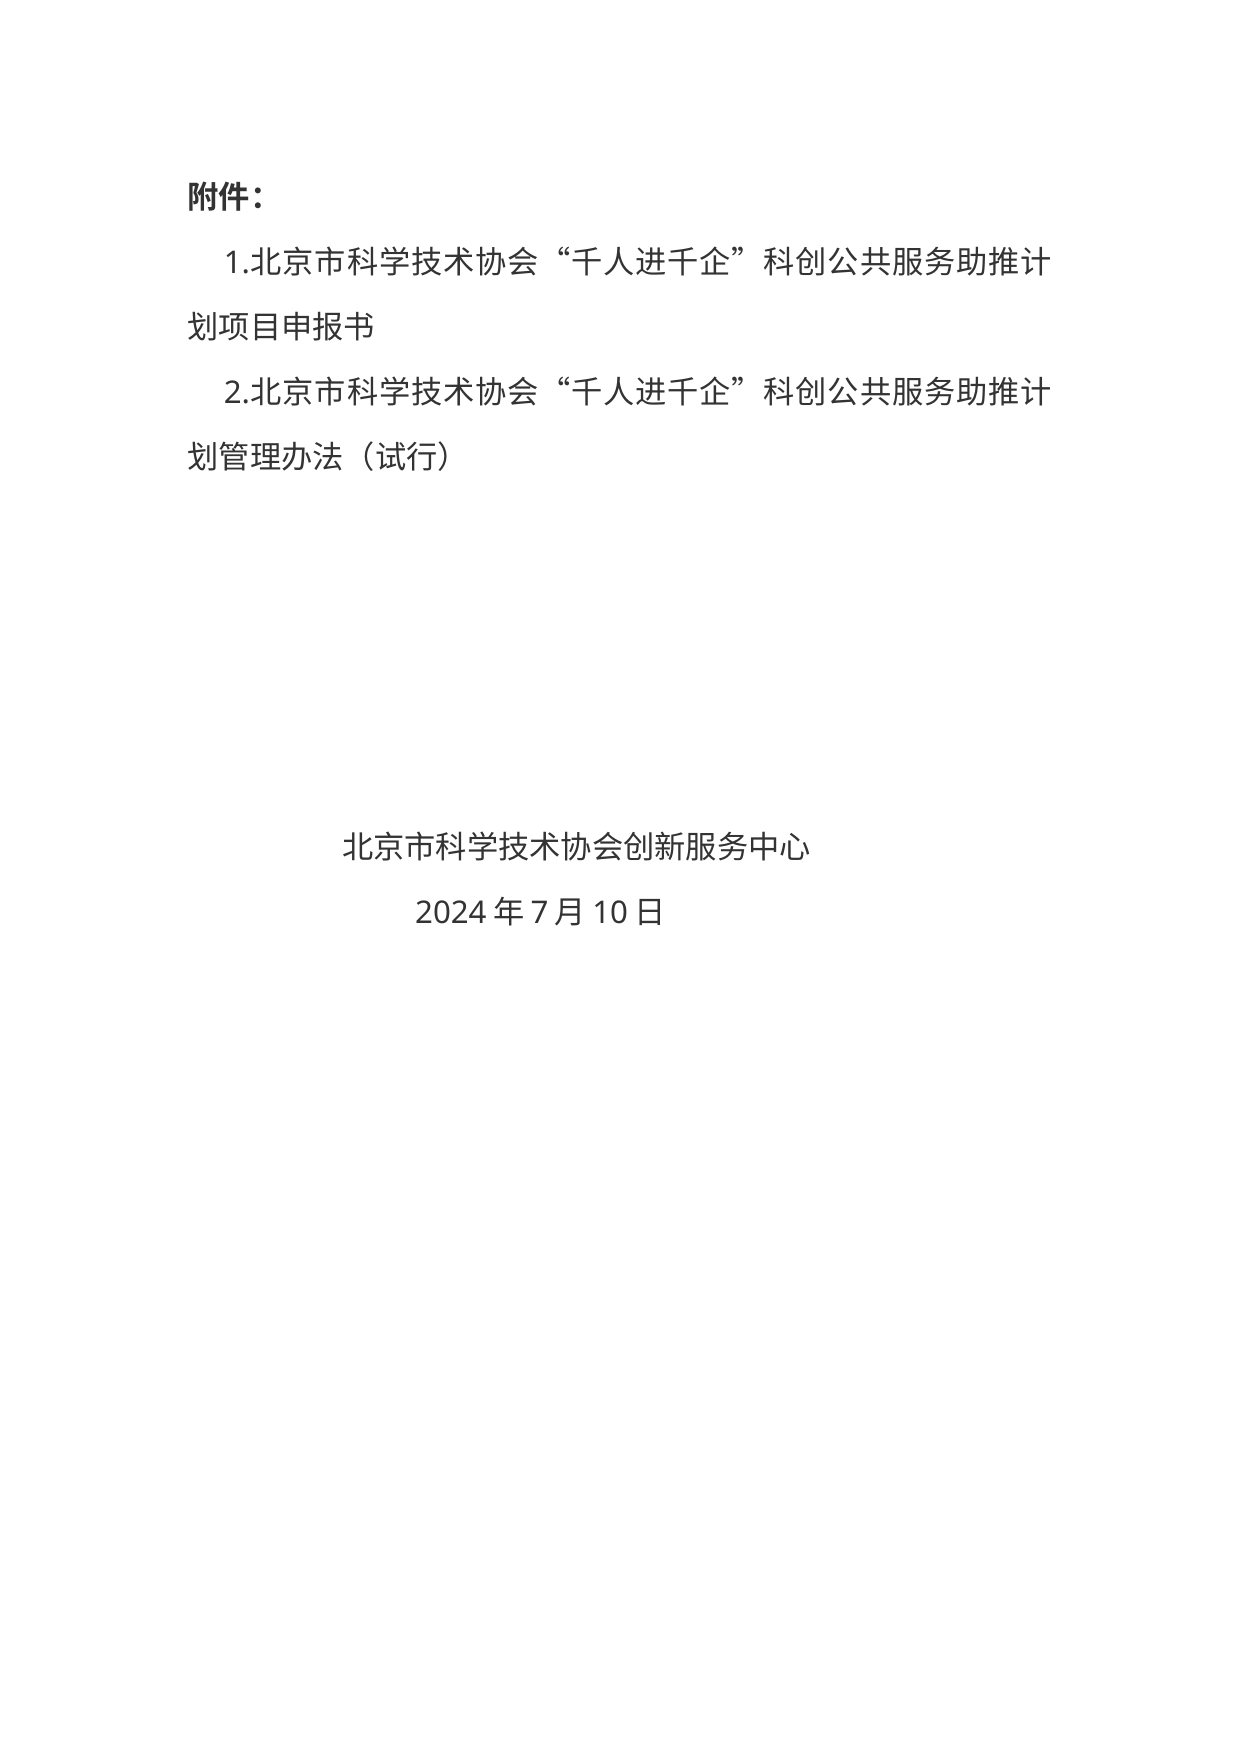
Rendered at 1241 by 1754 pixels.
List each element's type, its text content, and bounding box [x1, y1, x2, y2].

text 2.北京市科学技术协会“千人进千企”科创公共服务助推计划管理办法（试行） [187, 357, 1053, 487]
text 附件： [187, 162, 1053, 227]
text 北京市科学技术协会创新服务中心 [187, 812, 1053, 877]
text 2024年7月10日 [187, 877, 1053, 942]
text 1.北京市科学技术协会“千人进千企”科创公共服务助推计划项目申报书 [187, 227, 1053, 357]
